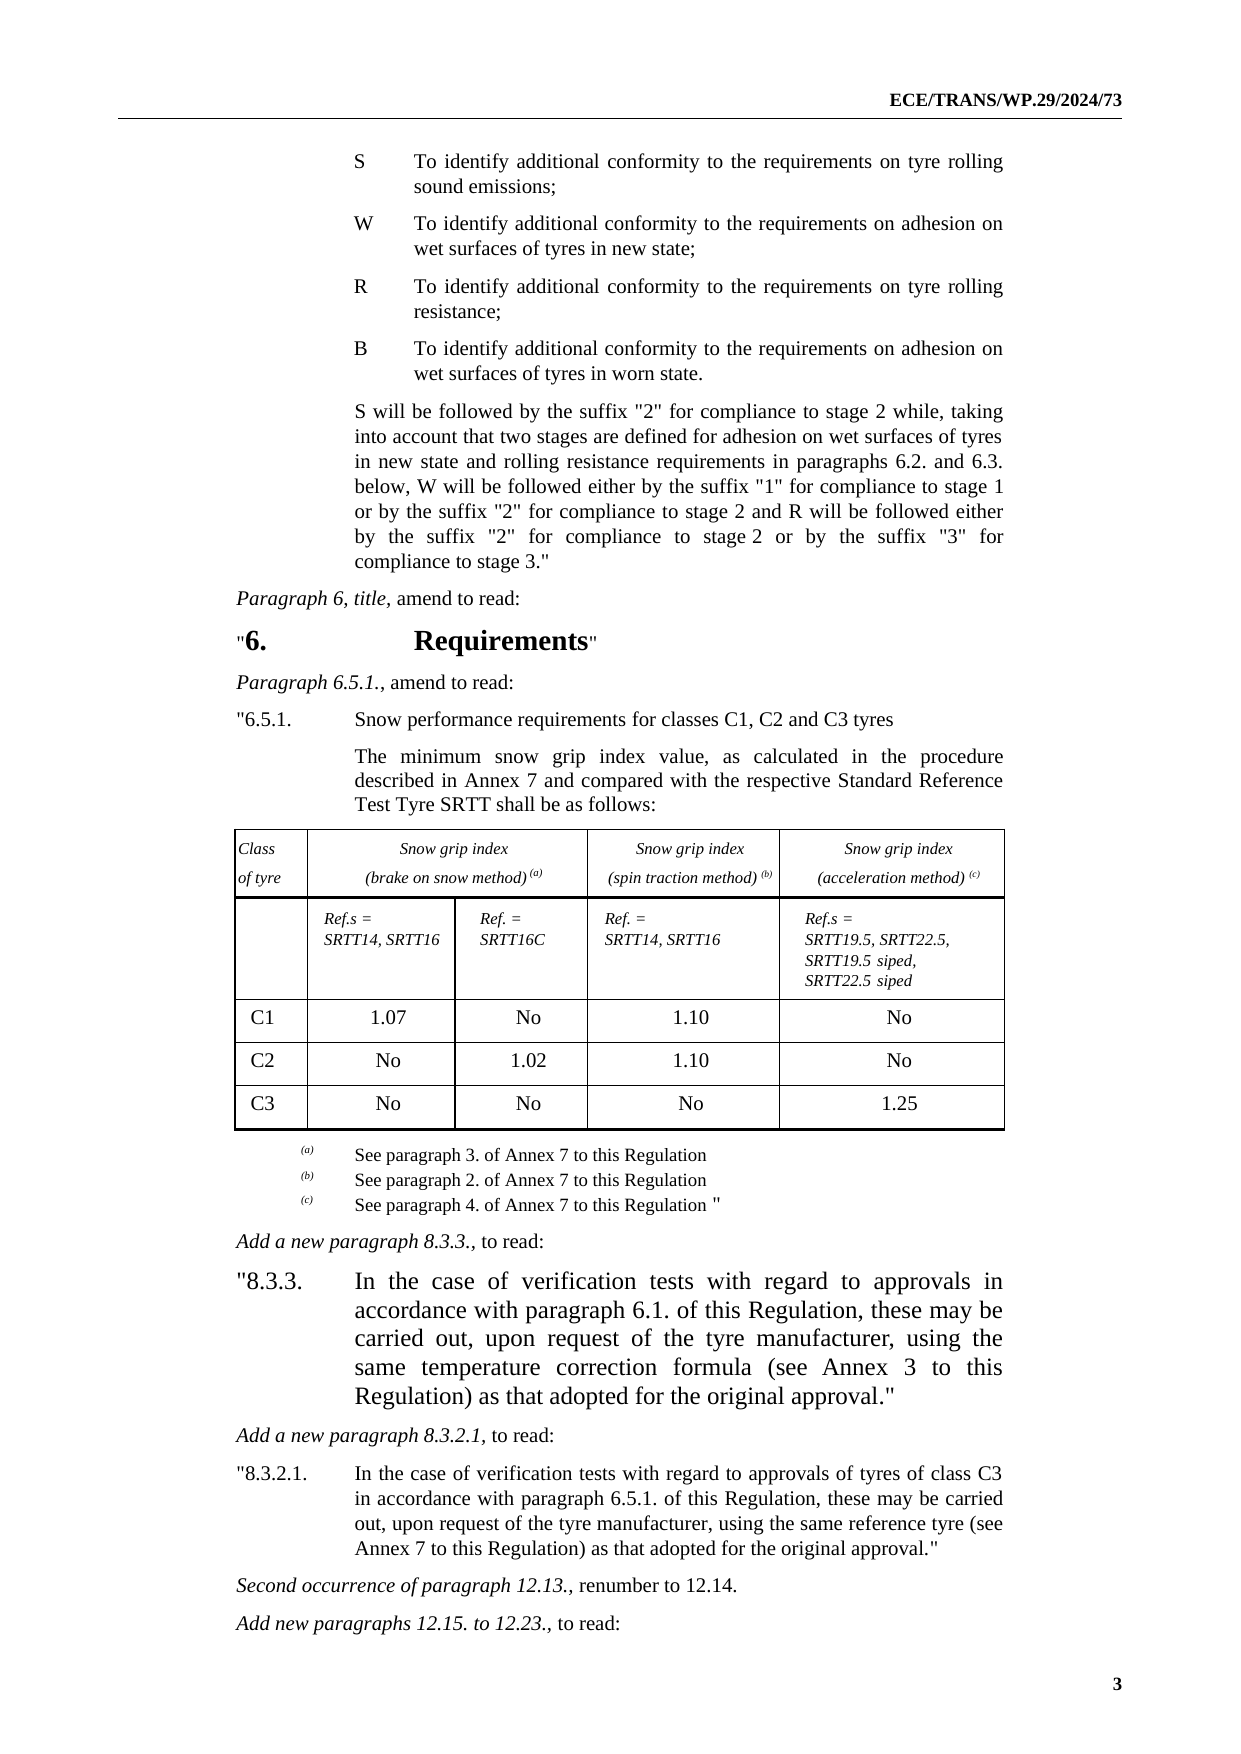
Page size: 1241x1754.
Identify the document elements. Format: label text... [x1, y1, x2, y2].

table_header Snow grip index (acceleration method) (c) [780, 830, 1004, 896]
text Paragraph 6.5.1., amend to read: [236, 669, 1004, 694]
text "6. Requirements" [236, 623, 1004, 656]
text The minimum snow grip index value, as calculated in the procedure described in Annex 7 and compared with the respective Standard Reference Test Tyre SRTT shall be as follows: [236, 744, 1004, 816]
text R To identify additional conformity to the requirements on tyre rolling resistance; [353, 273, 1004, 323]
table_header Snow grip index (brake on snow method) (a) [308, 830, 587, 896]
table_cell Ref. = SRTT14, SRTT16 [588, 899, 779, 999]
table_cell No [456, 1086, 587, 1127]
table_cell No [308, 1043, 454, 1085]
text S To identify additional conformity to the requirements on tyre rolling sound emissions; [353, 148, 1004, 198]
table_cell C2 [236, 1043, 307, 1085]
table_cell 1.02 [456, 1043, 587, 1085]
table_cell No [780, 1043, 1004, 1085]
table_cell 1.10 [588, 1043, 779, 1085]
text (a) See paragraph 3. of Annex 7 to this Regulation [295, 1143, 1004, 1166]
table_cell 1.10 [588, 1000, 779, 1042]
table_cell 1.25 [780, 1086, 1004, 1127]
table_cell C1 [236, 1000, 307, 1042]
text Second occurrence of paragraph 12.13., renumber to 12.14. [236, 1572, 1004, 1597]
text (b) See paragraph 2. of Annex 7 to this Regulation [295, 1166, 1004, 1191]
table_cell No [308, 1086, 454, 1127]
table_cell No [456, 1000, 587, 1042]
table_cell Ref. = SRTT16C [456, 899, 587, 999]
table_cell No [780, 1000, 1004, 1042]
text Paragraph 6, title, amend to read: [236, 585, 1004, 610]
table_cell 1.07 [308, 1000, 454, 1042]
table_cell No [588, 1086, 779, 1127]
text "8.3.2.1. In the case of verification tests with regard to approvals of tyres of class C3 in accordance with paragraph 6.5.1. of this Regulation, these may be carried out, upon request of the tyre manufacturer, using the same reference tyre (see Annex 7 to this Regulation) as that adopted for the original approval." [236, 1460, 1004, 1560]
list "8.3.3. In the case of verification tests with regard to approvals in accordance with paragraph 6.1. of this Regulation, these may be carried out, upon request of the tyre manufacturer, using the same temperature correction formula (see Annex 3 to this Regulation) as that adopted for the original approval." [236, 1266, 1004, 1410]
table_cell Ref.s = SRTT19.5, SRTT22.5, SRTT19.5 siped, SRTT22.5 siped [780, 899, 1004, 999]
table_header Class of tyre [236, 830, 307, 896]
text (c) See paragraph 4. of Annex 7 to this Regulation " [295, 1191, 1004, 1216]
text Add new paragraphs 12.15. to 12.23., to read: [236, 1610, 1004, 1635]
table_cell Ref.s = SRTT14, SRTT16 [308, 899, 454, 999]
text "6.5.1. Snow performance requirements for classes C1, C2 and C3 tyres [236, 706, 1004, 731]
table_header Snow grip index (spin traction method) (b) [588, 830, 779, 896]
text Add a new paragraph 8.3.2.1, to read: [236, 1422, 1004, 1447]
text B To identify additional conformity to the requirements on adhesion on wet surfaces of tyres in worn state. [353, 335, 1004, 385]
text S will be followed by the suffix "2" for compliance to stage 2 while, taking into account that two stages are defined for adhesion on wet surfaces of tyres in new state and rolling resistance requirements in paragraphs 6.2. and 6.3. below, W will be followed either by the suffix "1" for compliance to stage 1 or by the suffix "2" for compliance to stage 2 and R will be followed either by the suffix "2" for compliance to stage 2 or by the suffix "3" for compliance to stage 3." [236, 398, 1004, 573]
table_cell C3 [236, 1086, 307, 1127]
text W To identify additional conformity to the requirements on adhesion on wet surfaces of tyres in new state; [353, 210, 1004, 260]
text Add a new paragraph 8.3.3., to read: [236, 1228, 1004, 1253]
table_cell [236, 899, 307, 999]
